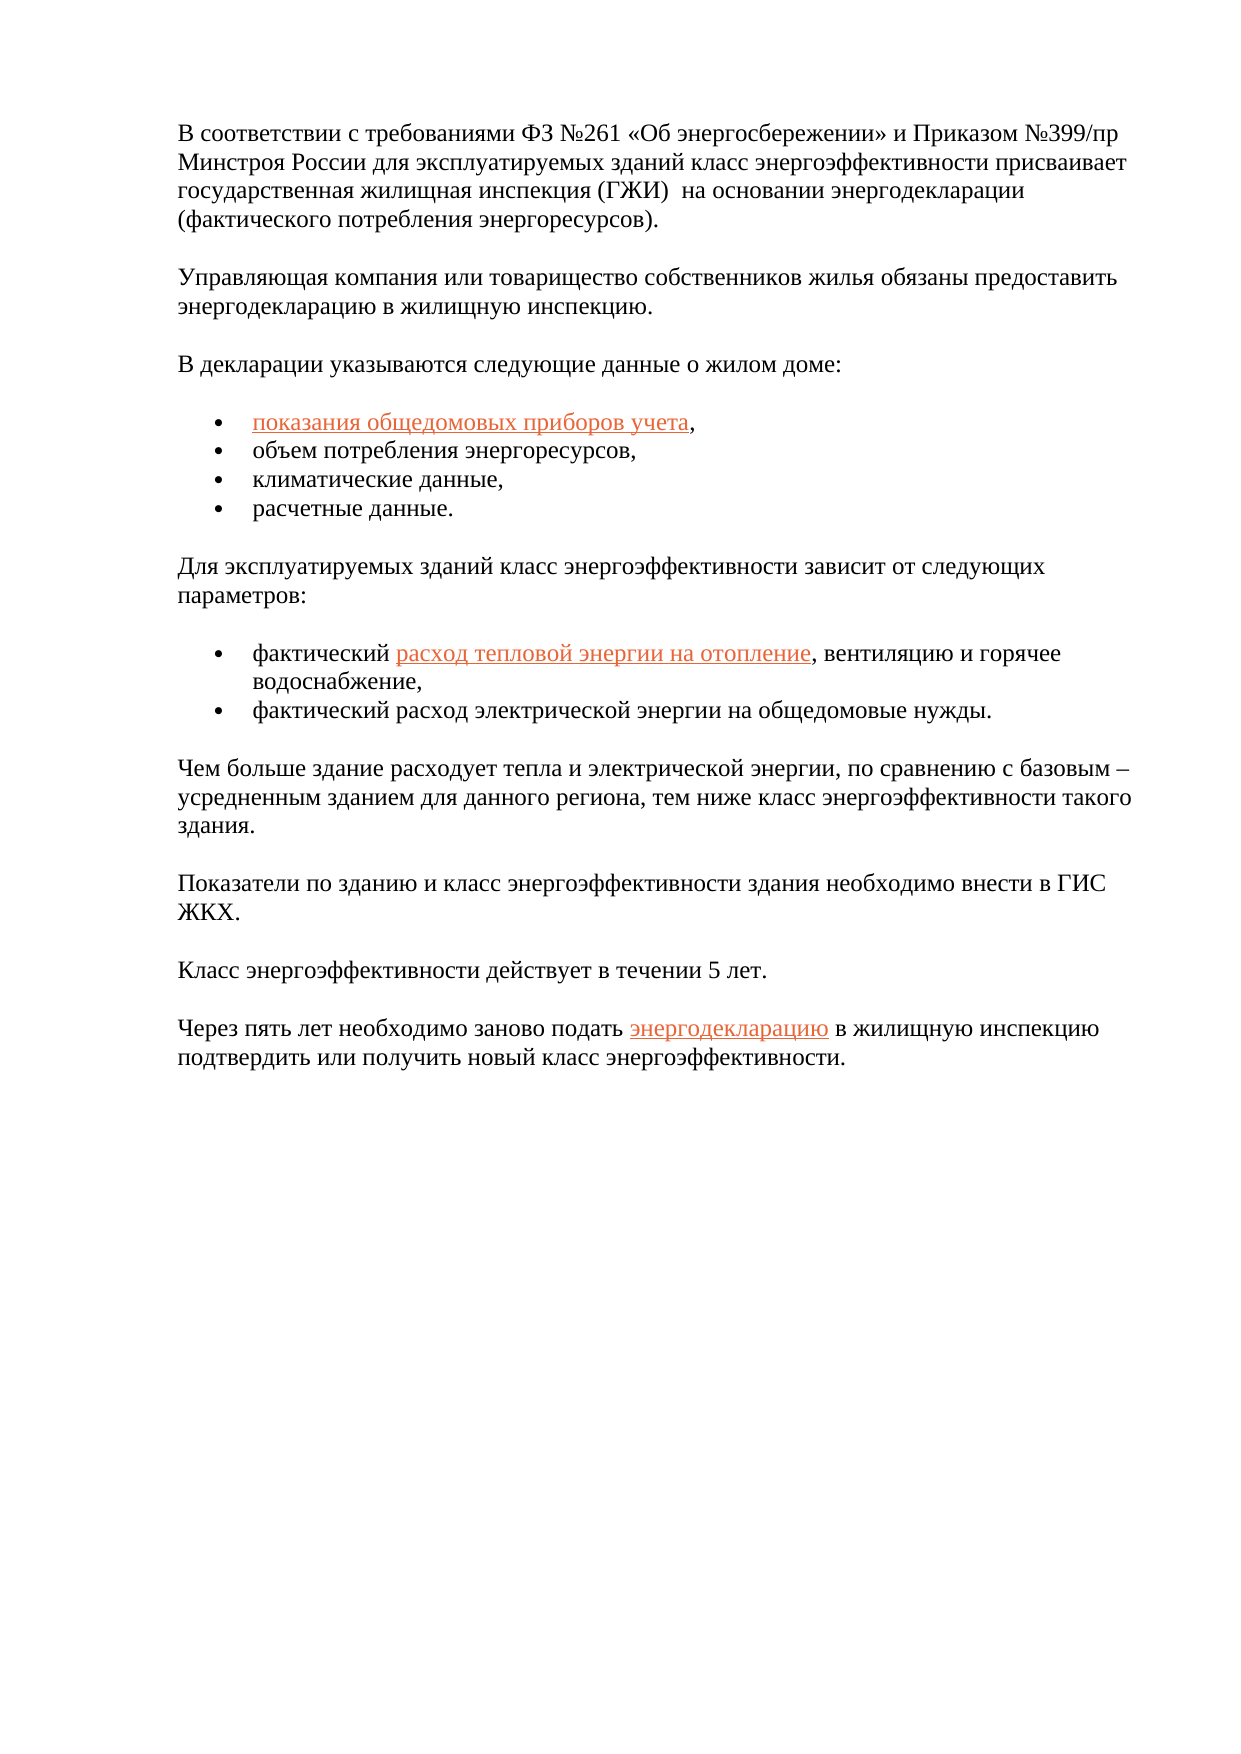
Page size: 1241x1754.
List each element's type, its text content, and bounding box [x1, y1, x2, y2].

list расчетные данные. [215, 493, 1152, 522]
list объем потребления энергоресурсов, [215, 436, 1152, 464]
list фактический расход тепловой энергии на отопление, вентиляцию и горячее водоснабжение, [215, 638, 1152, 695]
text Показатели по зданию и класс энергоэффективности здания необходимо внести в ГИС ЖКХ. [177, 868, 1152, 926]
text В декларации указываются следующие данные о жилом доме: [177, 349, 1152, 378]
text В соответствии с требованиями ФЗ №261 «Об энергосбережении» и Приказом №399/пр Минстроя России для эксплуатируемых зданий класс энергоэффективности присваивает государственная жилищная инспекция (ГЖИ) на основании энергодекларации (фактического потребления энергоресурсов). [177, 118, 1152, 233]
text Через пять лет необходимо заново подать энергодекларацию в жилищную инспекцию подтвердить или получить новый класс энергоэффективности. [177, 1013, 1152, 1071]
text Управляющая компания или товарищество собственников жилья обязаны предоставить энергодекларацию в жилищную инспекцию. [177, 262, 1152, 320]
text Чем больше здание расходует тепла и электрической энергии, по сравнению с базовым – усредненным зданием для данного региона, тем ниже класс энергоэффективности такого здания. [177, 753, 1152, 839]
text Класс энергоэффективности действует в течении 5 лет. [177, 955, 1152, 984]
list показания общедомовых приборов учета, [215, 407, 1152, 436]
list климатические данные, [215, 464, 1152, 493]
text Для эксплуатируемых зданий класс энергоэффективности зависит от следующих параметров: [177, 551, 1152, 608]
list фактический расход электрической энергии на общедомовые нужды. [215, 695, 1152, 724]
